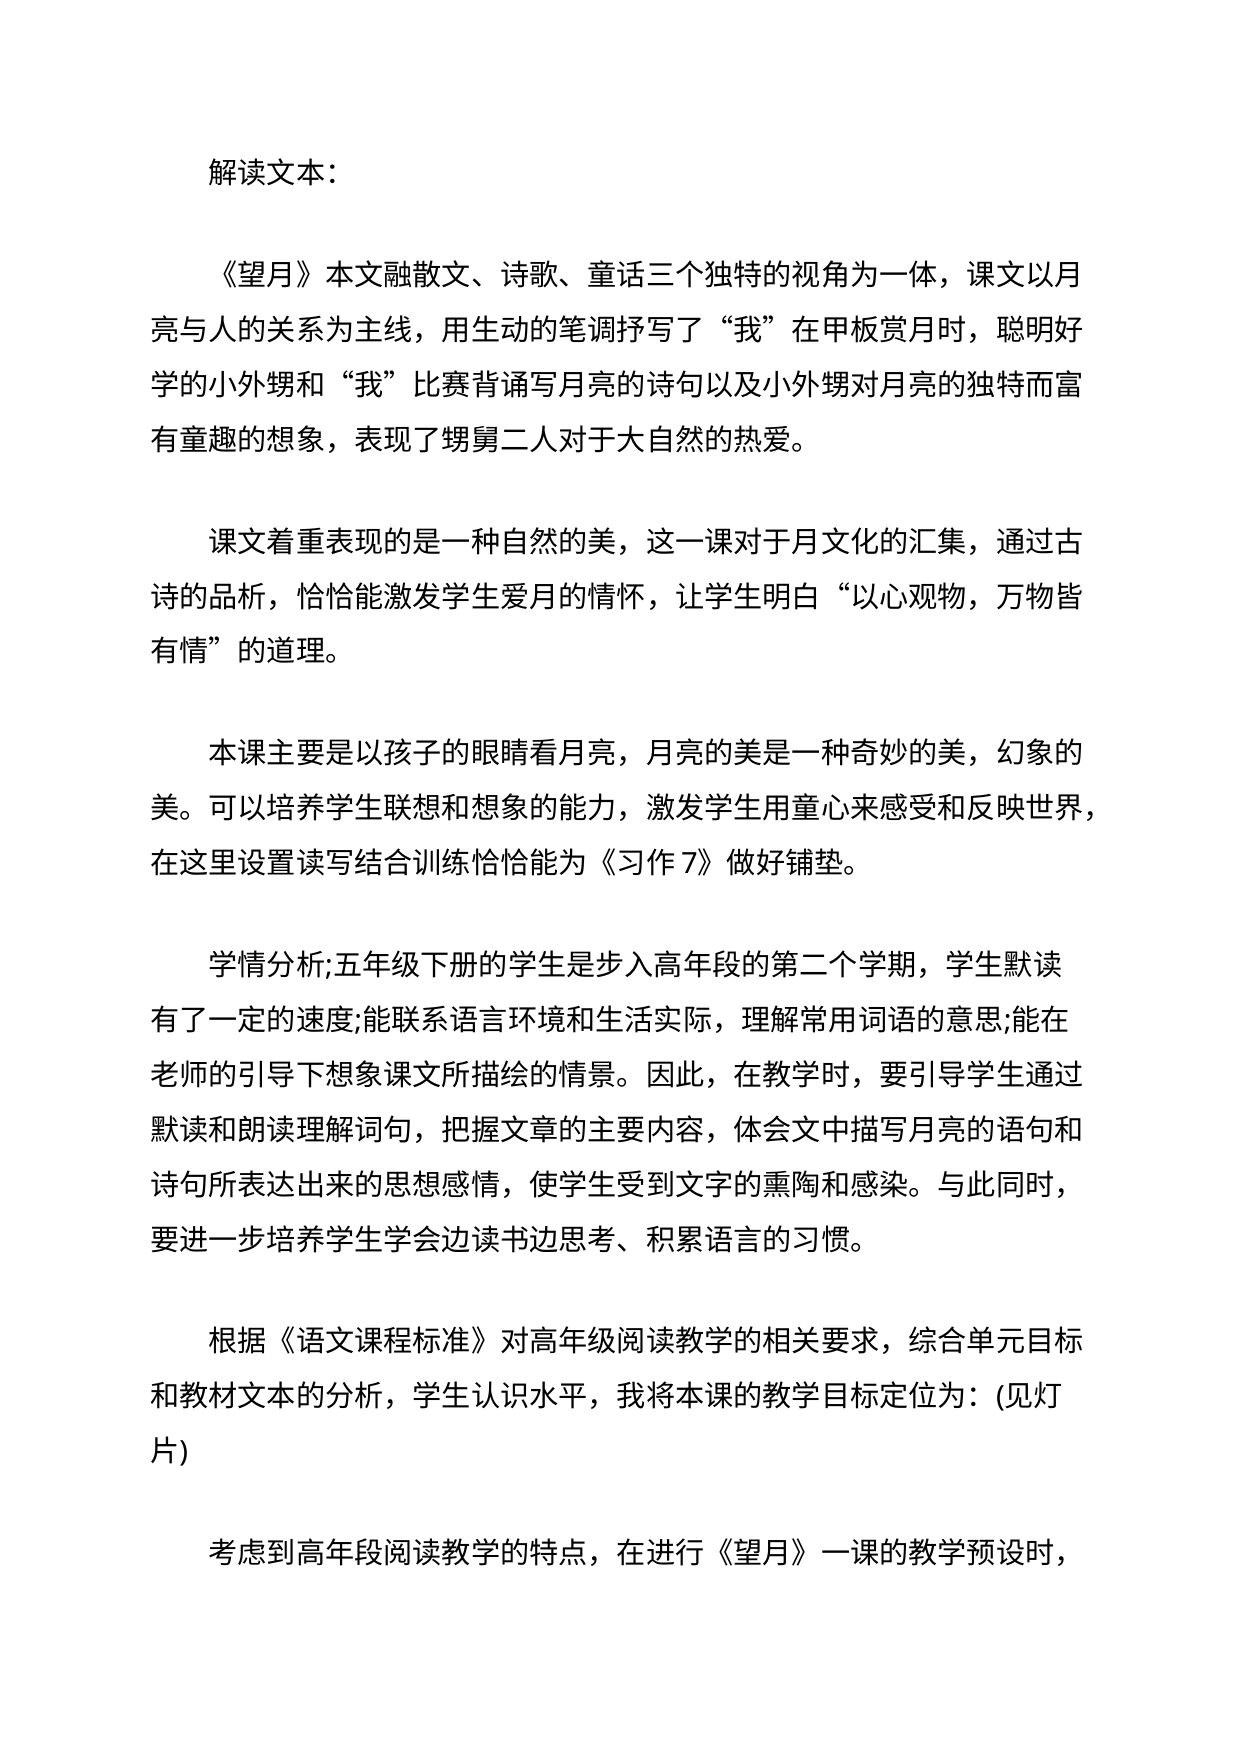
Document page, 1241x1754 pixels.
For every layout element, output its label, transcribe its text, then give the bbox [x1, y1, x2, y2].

text 《望月》本文融散文、诗歌、童话三个独特的视角为一体，课文以月亮与人的关系为主线，用生动的笔调抒写了“我”在甲板赏月时，聪明好学的小外甥和“我”比赛背诵写月亮的诗句以及小外甥对月亮的独特而富有童趣的想象，表现了甥舅二人对于大自然的热爱。 [150, 252, 1090, 459]
text 根据《语文课程标准》对高年级阅读教学的相关要求，综合单元目标和教材文本的分析，学生认识水平，我将本课的教学目标定位为：(见灯片) [150, 1318, 1090, 1470]
text 学情分析;五年级下册的学生是步入高年段的第二个学期，学生默读有了一定的速度;能联系语言环境和生活实际，理解常用词语的意思;能在老师的引导下想象课文所描绘的情景。因此，在教学时，要引导学生通过默读和朗读理解词句，把握文章的主要内容，体会文中描写月亮的语句和诗句所表达出来的思想感情，使学生受到文字的熏陶和感染。与此同时，要进一步培养学生学会边读书边思考、积累语言的习惯。 [150, 942, 1090, 1258]
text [150, 1530, 1090, 1572]
text 本课主要是以孩子的眼睛看月亮，月亮的美是一种奇妙的美，幻象的美。可以培养学生联想和想象的能力，激发学生用童心来感受和反映世界，在这里设置读写结合训练恰恰能为《习作7》做好铺垫。 [150, 730, 1090, 882]
text 解读文本： [150, 150, 1090, 192]
text 课文着重表现的是一种自然的美，这一课对于月文化的汇集，通过古诗的品析，恰恰能激发学生爱月的情怀，让学生明白“以心观物，万物皆有情”的道理。 [150, 518, 1090, 670]
